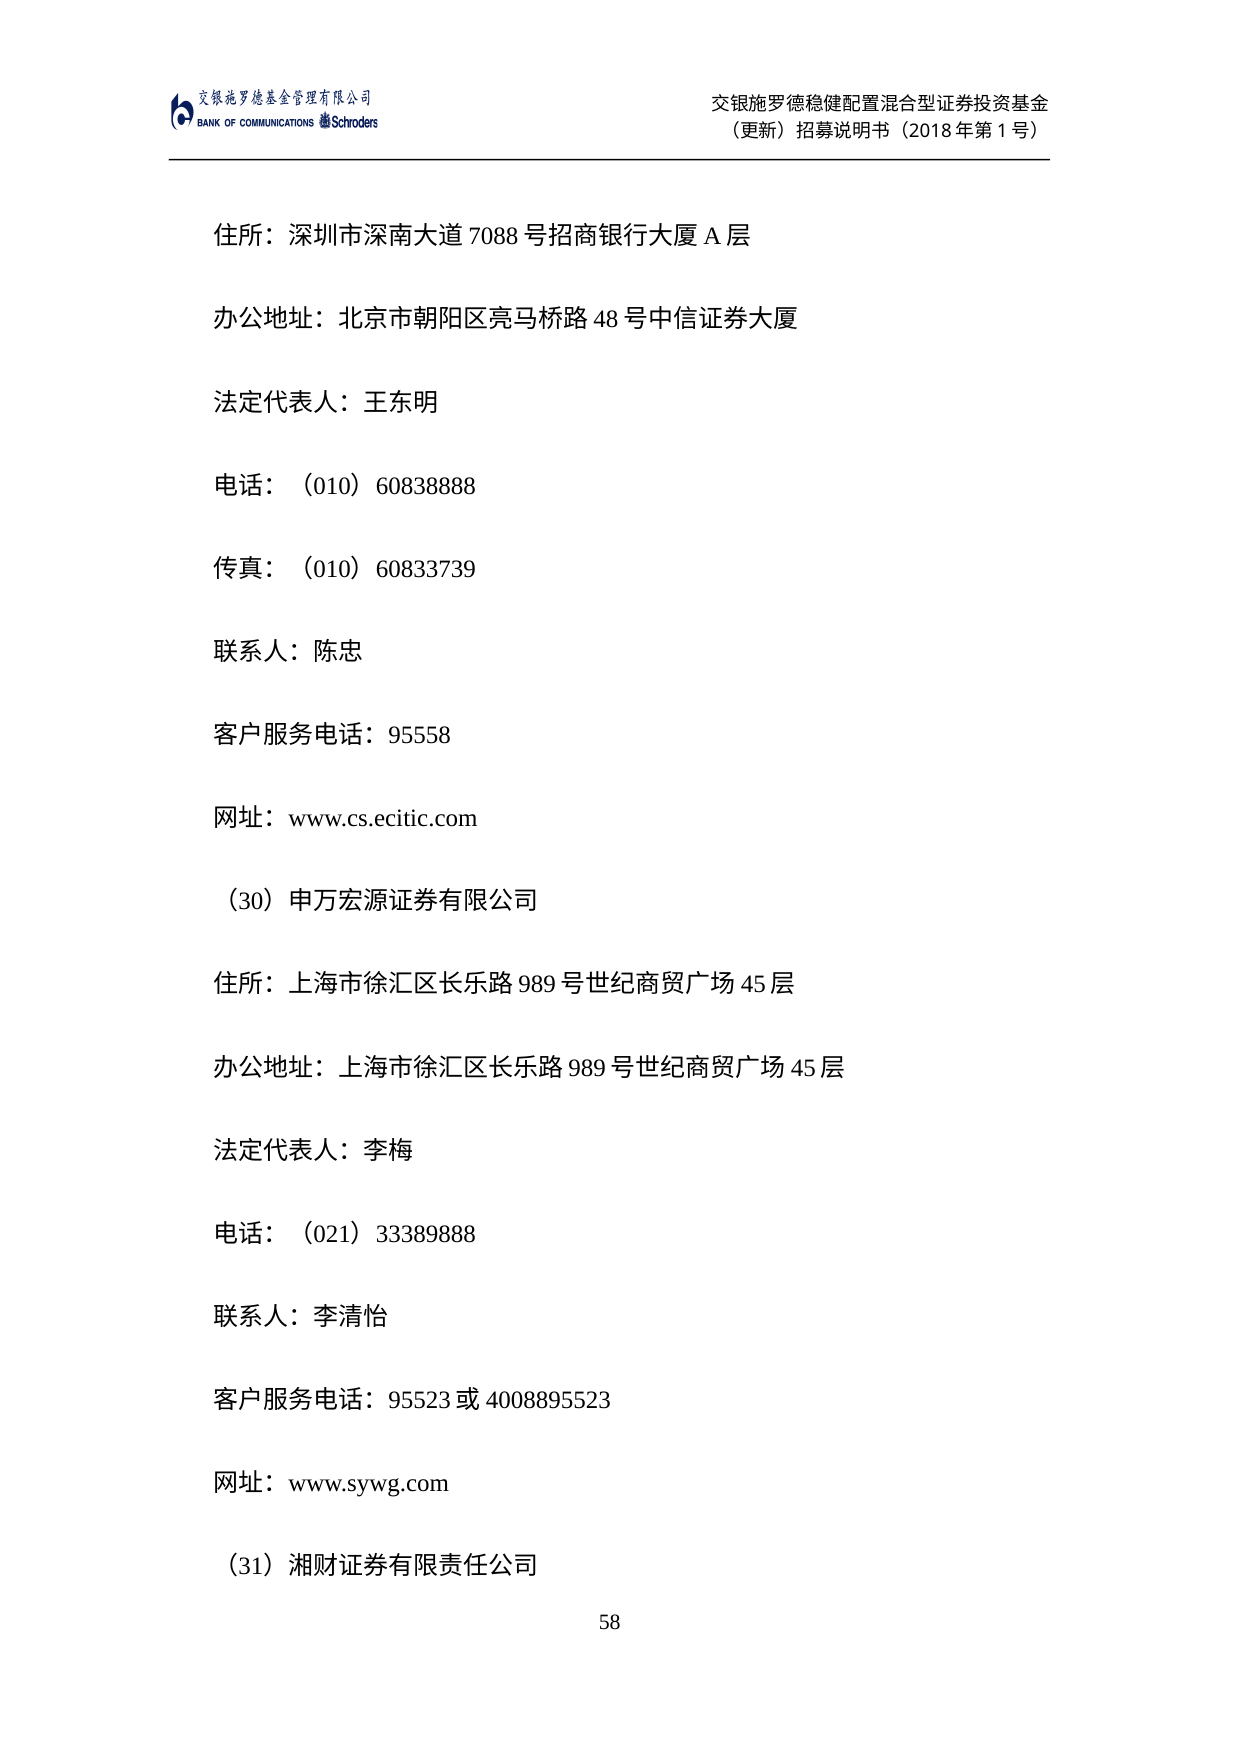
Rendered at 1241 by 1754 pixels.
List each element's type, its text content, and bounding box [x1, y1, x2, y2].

text （31）湘财证券有限责任公司 [169, 1531, 1050, 1596]
text 住所：上海市徐汇区长乐路989号世纪商贸广场45层 [169, 949, 1050, 1014]
text 客户服务电话：95523或4008895523 [169, 1365, 1050, 1430]
text 传真：（010）60833739 [169, 534, 1050, 599]
text 电话：（021）33389888 [169, 1199, 1050, 1264]
text 办公地址：北京市朝阳区亮马桥路48号中信证券大厦 [169, 284, 1050, 349]
text 电话：（010）60838888 [169, 451, 1050, 516]
text 住所：深圳市深南大道7088号招商银行大厦A层 [169, 201, 1050, 266]
text （30）申万宏源证券有限公司 [169, 866, 1050, 931]
text 网址：www.cs.ecitic.com [169, 783, 1050, 848]
text 联系人：李清怡 [169, 1282, 1050, 1347]
text 网址：www.sywg.com [169, 1448, 1050, 1513]
text 客户服务电话：95558 [169, 700, 1050, 765]
text 联系人：陈忠 [169, 617, 1050, 682]
text 法定代表人：李梅 [169, 1116, 1050, 1181]
text 办公地址：上海市徐汇区长乐路989号世纪商贸广场45层 [169, 1033, 1050, 1098]
picture [171, 89, 378, 130]
text 法定代表人：王东明 [169, 368, 1050, 433]
